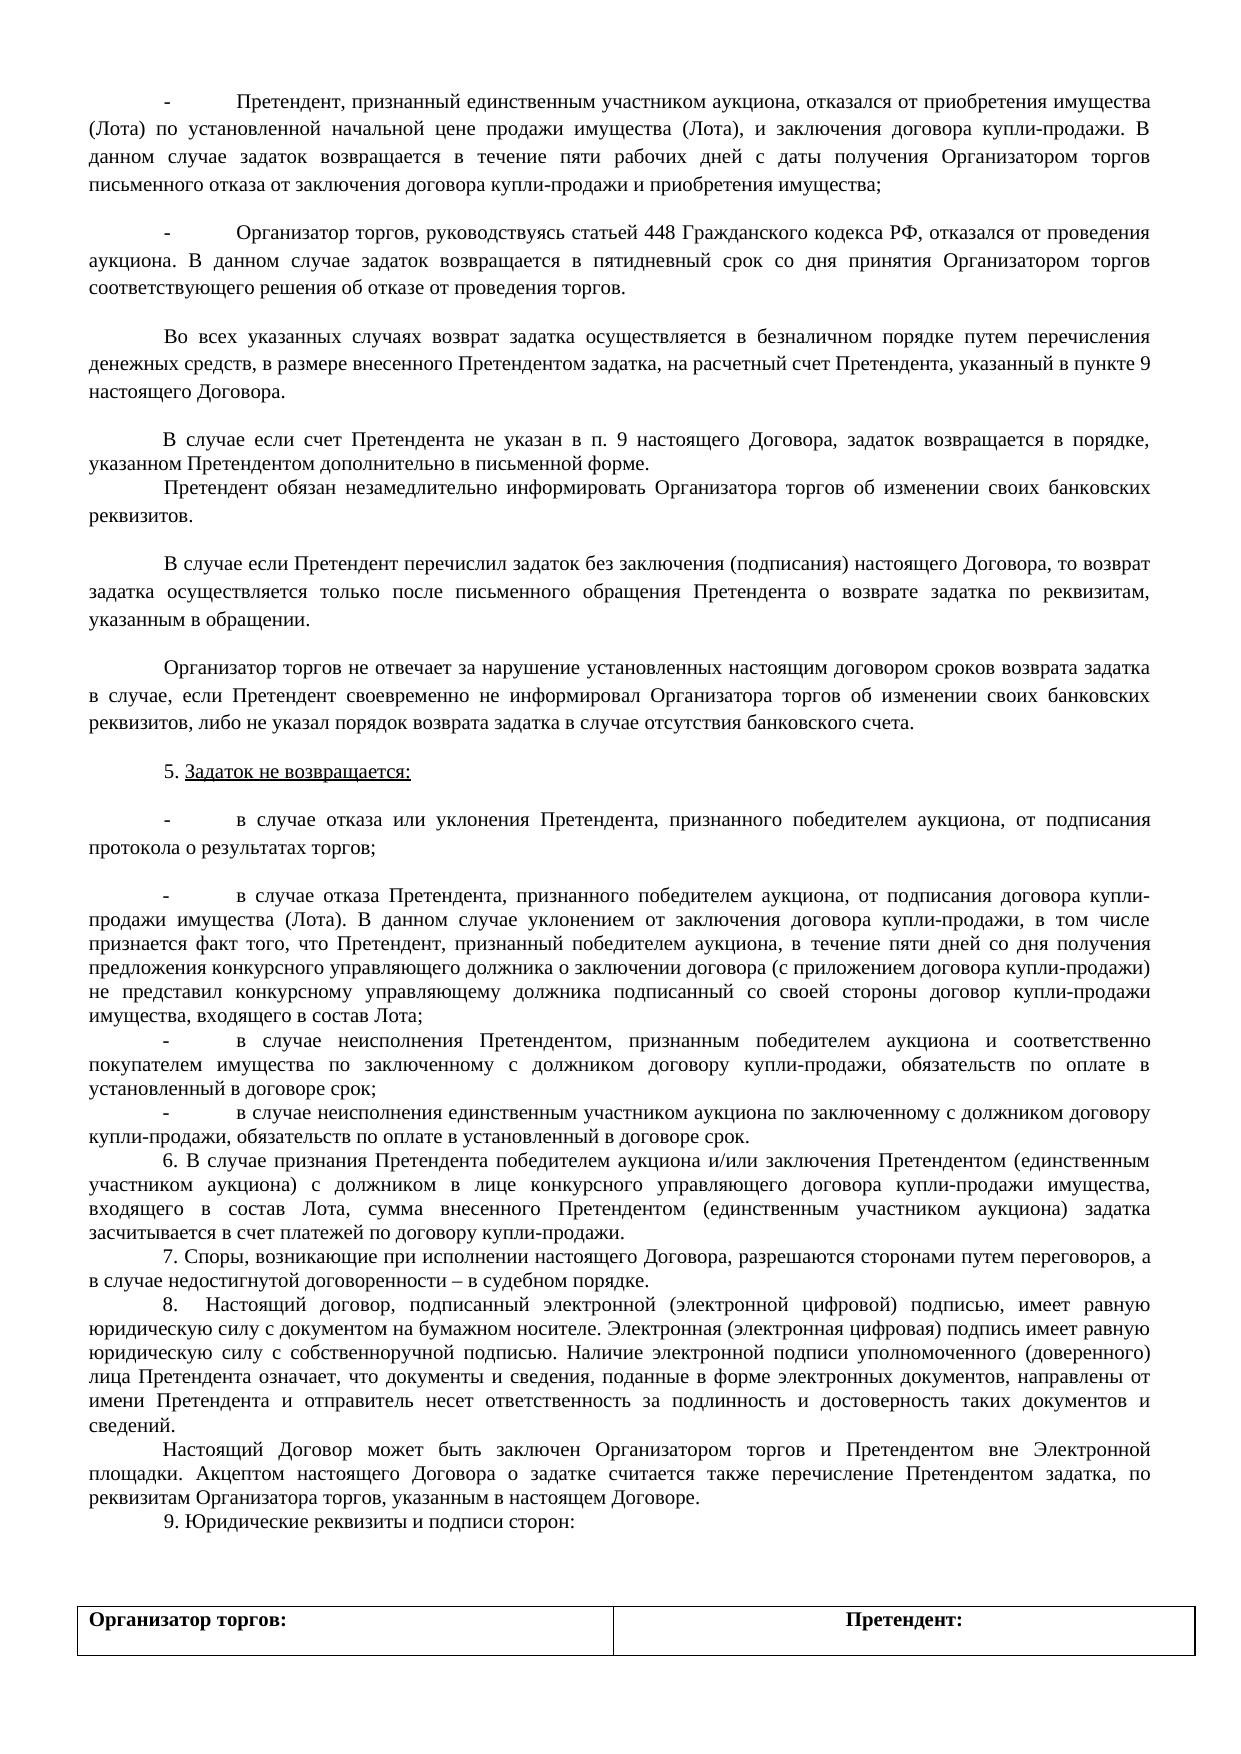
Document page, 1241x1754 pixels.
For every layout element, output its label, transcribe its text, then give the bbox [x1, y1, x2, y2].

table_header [78, 1607, 613, 1655]
text 8. Настоящий договор, подписанный электронной (электронной цифровой) подписью, имеет равную юридическую силу с документом на бумажном носителе. Электронная (электронная цифровая) подпись имеет равную юридическую силу с собственноручной подписью. Наличие электронной подписи уполномоченного (доверенного) лица Претендента означает, что документы и сведения, поданные в форме электронных документов, направлены от имени Претендента и отправитель несет ответственность за подлинность и достоверность таких документов и сведений. [89, 1292, 1152, 1437]
text 6. В случае признания Претендента победителем аукциона и/или заключения Претендентом (единственным участником аукциона) с должником в лице конкурсного управляющего договора купли-продажи имущества, входящего в состав Лота, сумма внесенного Претендентом (единственным участником аукциона) задатка засчитывается в счет платежей по договору купли-продажи. [89, 1148, 1152, 1244]
text - Претендент, признанный единственным участником аукциона, отказался от приобретения имущества (Лота) по установленной начальной цене продажи имущества (Лота), и заключения договора купли-продажи. В данном случае задаток возвращается в течение пяти рабочих дней с даты получения Организатором торгов письменного отказа от заключения договора купли-продажи и приобретения имущества; [89, 89, 1152, 196]
text Во всех указанных случаях возврат задатка осуществляется в безналичном порядке путем перечисления денежных средств, в размере внесенного Претендентом задатка, на расчетный счет Претендента, указанный в пункте 9 настоящего Договора. [89, 323, 1152, 403]
text - в случае отказа Претендента, признанного победителем аукциона, от подписания договора купли-продажи имущества (Лота). В данном случае уклонением от заключения договора купли-продажи, в том числе признается факт того, что Претендент, признанный победителем аукциона, в течение пяти дней со дня получения предложения конкурсного управляющего должника о заключении договора (с приложением договора купли-продажи) не представил конкурсному управляющему должника подписанный со своей стороны договор купли-продажи имущества, входящего в состав Лота; [89, 883, 1152, 1027]
text - Организатор торгов, руководствуясь статьей 448 Гражданского кодекса РФ, отказался от проведения аукциона. В данном случае задаток возвращается в пятидневный срок со дня принятия Организатором торгов соответствующего решения об отказе от проведения торгов. [89, 220, 1152, 299]
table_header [614, 1607, 1194, 1655]
text 7. Споры, возникающие при исполнении настоящего Договора, разрешаются сторонами путем переговоров, а в случае недостигнутой договоренности – в судебном порядке. [89, 1244, 1152, 1292]
text - в случае неисполнения единственным участником аукциона по заключенному с должником договору купли-продажи, обязательств по оплате в установленный в договоре срок. [89, 1100, 1152, 1148]
text 5. Задаток не возвращается: [89, 759, 1152, 783]
text - в случае отказа или уклонения Претендента, признанного победителем аукциона, от подписания протокола о результатах торгов; [89, 807, 1152, 859]
text В случае если счет Претендента не указан в п. 9 настоящего Договора, задаток возвращается в порядке, указанном Претендентом дополнительно в письменной форме. [89, 427, 1152, 475]
text Претендент обязан незамедлительно информировать Организатора торгов об изменении своих банковских реквизитов. [89, 475, 1152, 527]
text Организатор торгов не отвечает за нарушение установленных настоящим договором сроков возврата задатка в случае, если Претендент своевременно не информировал Организатора торгов об изменении своих банковских реквизитов, либо не указал порядок возврата задатка в случае отсутствия банковского счета. [89, 655, 1152, 734]
text 9. Юридические реквизиты и подписи сторон: [89, 1509, 1152, 1533]
text Настоящий Договор может быть заключен Организатором торгов и Претендентом вне Электронной площадки. Акцептом настоящего Договора о задатке считается также перечисление Претендентом задатка, по реквизитам Организатора торгов, указанным в настоящем Договоре. [89, 1437, 1152, 1509]
text - в случае неисполнения Претендентом, признанным победителем аукциона и соответственно покупателем имущества по заключенному с должником договору купли-продажи, обязательств по оплате в установленный в договоре срок; [89, 1027, 1152, 1100]
text В случае если Претендент перечислил задаток без заключения (подписания) настоящего Договора, то возврат задатка осуществляется только после письменного обращения Претендента о возврате задатка по реквизитам, указанным в обращении. [89, 551, 1152, 631]
